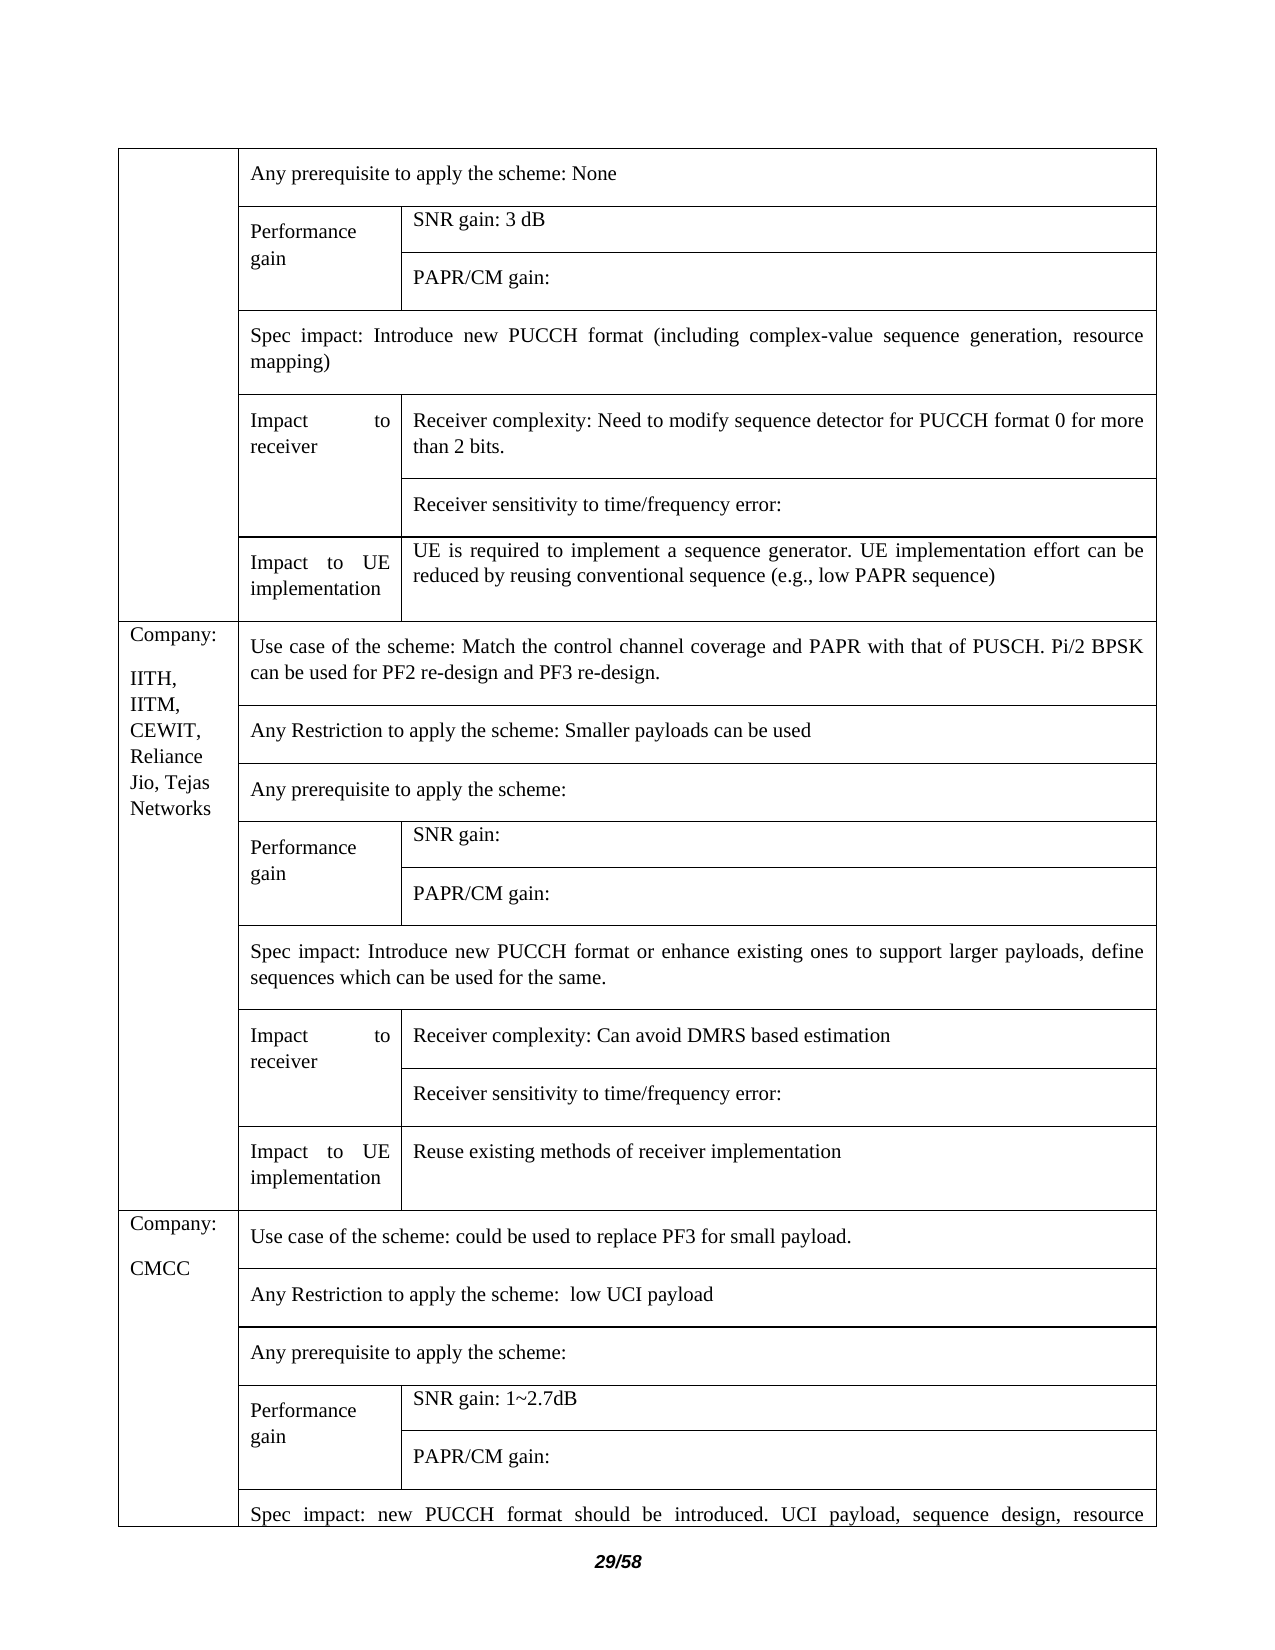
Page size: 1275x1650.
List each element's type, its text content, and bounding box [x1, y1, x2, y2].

table_cell Impact to receiver [239, 395, 401, 536]
table_cell Receiver complexity: Can avoid DMRS based estimation [402, 1010, 1156, 1068]
table_cell Performance gain [239, 207, 401, 310]
table_cell Impact to UE implementation [239, 1127, 401, 1210]
table_cell Reuse existing methods of receiver implementation [402, 1127, 1156, 1210]
table_cell Performance gain [239, 1386, 401, 1489]
table_cell Company: IITH, IITM, CEWIT, Reliance Jio, Tejas Networks [119, 622, 238, 1210]
table_cell SNR gain: [402, 822, 1156, 867]
table_cell Company: CMCC [119, 1211, 238, 1526]
table_cell Receiver complexity: Need to modify sequence detector for PUCCH format 0 for more than 2 bits. [402, 395, 1156, 478]
table_cell Any prerequisite to apply the scheme: [239, 1328, 1156, 1385]
table_cell Impact to UE implementation [239, 538, 401, 621]
table_cell Any prerequisite to apply the scheme: [239, 764, 1156, 821]
table_cell Performance gain [239, 822, 401, 925]
table_cell Spec impact: Introduce new PUCCH format (including complex-value sequence generation, resource mapping) [239, 311, 1156, 394]
table_cell PAPR/CM gain: [402, 253, 1156, 310]
table_cell Any prerequisite to apply the scheme: None [239, 149, 1156, 206]
table_cell Impact to receiver [239, 1010, 401, 1126]
table_cell Use case of the scheme: Match the control channel coverage and PAPR with that of PUSCH. Pi/2 BPSK can be used for PF2 re-design and PF3 re-design. [239, 622, 1156, 705]
table_cell SNR gain: 3 dB [402, 207, 1156, 252]
table_cell Any Restriction to apply the scheme: low UCI payload [239, 1269, 1156, 1326]
table_cell Receiver sensitivity to time/frequency error: [402, 1069, 1156, 1126]
table_cell PAPR/CM gain: [402, 868, 1156, 925]
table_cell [239, 1490, 1156, 1526]
table_cell PAPR/CM gain: [402, 1431, 1156, 1489]
table_cell Receiver sensitivity to time/frequency error: [402, 479, 1156, 536]
table_cell Any Restriction to apply the scheme: Smaller payloads can be used [239, 706, 1156, 763]
table_cell Use case of the scheme: could be used to replace PF3 for small payload. [239, 1211, 1156, 1268]
table_cell SNR gain: 1~2.7dB [402, 1386, 1156, 1430]
table_cell Spec impact: Introduce new PUCCH format or enhance existing ones to support larger payloads, define sequences which can be used for the same. [239, 926, 1156, 1009]
table_cell UE is required to implement a sequence generator. UE implementation effort can be reduced by reusing conventional sequence (e.g., low PAPR sequence) [402, 538, 1156, 621]
